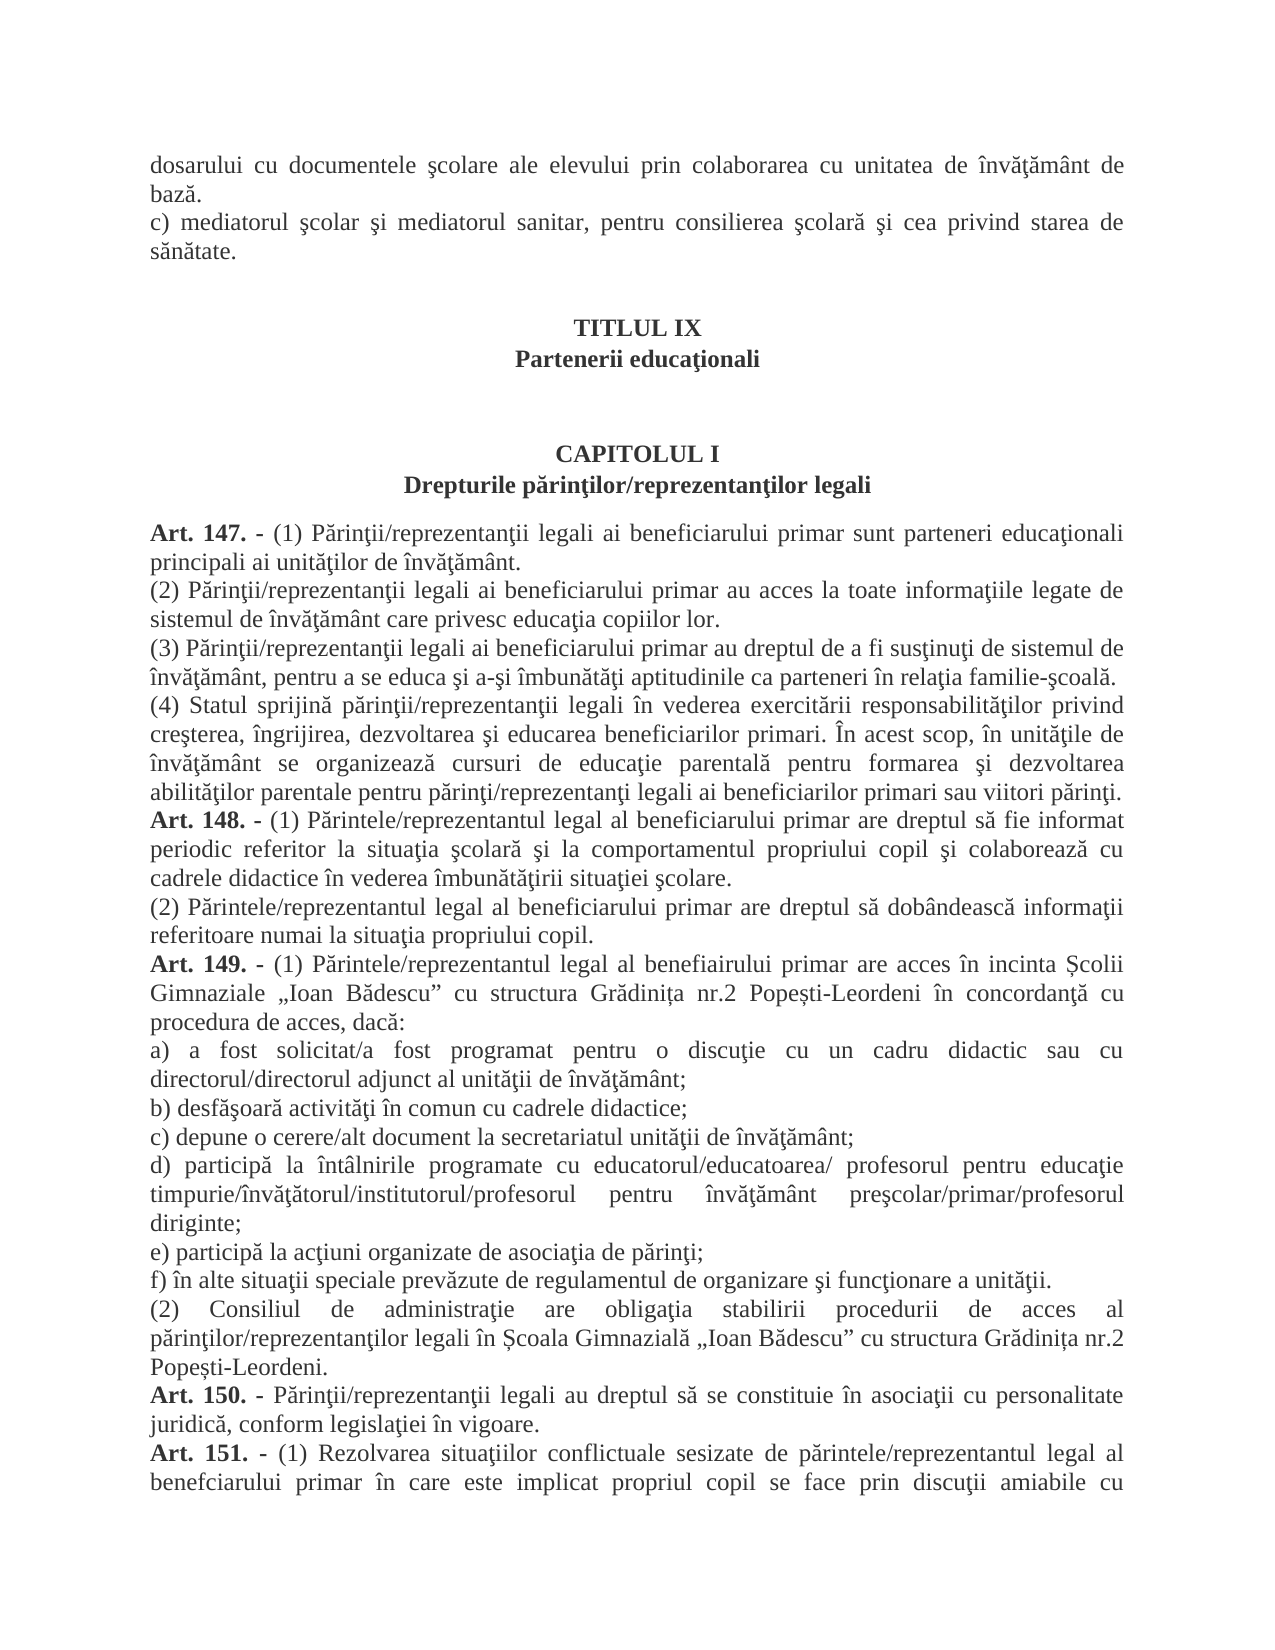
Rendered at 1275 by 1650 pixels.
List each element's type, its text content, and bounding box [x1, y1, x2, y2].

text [150, 150, 1125, 207]
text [150, 1438, 1125, 1495]
text b) desfăşoară activităţi în comun cu cadrele didactice; [150, 1093, 1125, 1122]
text TITLUL IX Partenerii educaţionali [150, 313, 1125, 372]
text f) în alte situaţii speciale prevăzute de regulamentul de organizare şi funcţionare a unităţii. [150, 1265, 1125, 1294]
text Art. 147. - (1) Părinţii/reprezentanţii legali ai beneficiarului primar sunt parteneri educaţionali principali ai unităţilor de învăţământ. [150, 518, 1125, 575]
text c) mediatorul şcolar şi mediatorul sanitar, pentru consilierea şcolară şi cea privind starea de sănătate. [150, 207, 1125, 265]
text e) participă la acţiuni organizate de asociaţia de părinţi; [150, 1237, 1125, 1265]
text (4) Statul sprijină părinţii/reprezentanţii legali în vederea exercitării responsabilităţilor privind creşterea, îngrijirea, dezvoltarea şi educarea beneficiarilor primari. În acest scop, în unităţile de învăţământ se organizează cursuri de educaţie parentală pentru formarea şi dezvoltarea abilităţilor parentale pentru părinţi/reprezentanţi legali ai beneficiarilor primari sau viitori părinţi. [150, 690, 1125, 805]
text Art. 148. - (1) Părintele/reprezentantul legal al beneficiarului primar are dreptul să fie informat periodic referitor la situaţia şcolară şi la comportamentul propriului copil şi colaborează cu cadrele didactice în vederea îmbunătăţirii situaţiei şcolare. [150, 805, 1125, 892]
text CAPITOLUL I Drepturile părinţilor/reprezentanţilor legali [150, 439, 1125, 499]
text (3) Părinţii/reprezentanţii legali ai beneficiarului primar au dreptul de a fi susţinuţi de sistemul de învăţământ, pentru a se educa şi a-şi îmbunătăţi aptitudinile ca parteneri în relaţia familie-şcoală. [150, 633, 1125, 690]
text Art. 149. - (1) Părintele/reprezentantul legal al benefiairului primar are acces în incinta Școlii Gimnaziale „Ioan Bădescu” cu structura Grădinița nr.2 Popești-Leordeni în concordanţă cu procedura de acces, dacă: [150, 949, 1125, 1035]
text (2) Părintele/reprezentantul legal al beneficiarului primar are dreptul să dobândească informaţii referitoare numai la situaţia propriului copil. [150, 892, 1125, 949]
text Art. 150. - Părinţii/reprezentanţii legali au dreptul să se constituie în asociaţii cu personalitate juridică, conform legislaţiei în vigoare. [150, 1380, 1125, 1438]
text (2) Părinţii/reprezentanţii legali ai beneficiarului primar au acces la toate informaţiile legate de sistemul de învăţământ care privesc educaţia copiilor lor. [150, 575, 1125, 633]
text a) a fost solicitat/a fost programat pentru o discuţie cu un cadru didactic sau cu directorul/directorul adjunct al unităţii de învăţământ; [150, 1035, 1125, 1093]
text d) participă la întâlnirile programate cu educatorul/educatoarea/ profesorul pentru educaţie timpurie/învăţătorul/institutorul/profesorul pentru învăţământ preşcolar/primar/profesorul diriginte; [150, 1150, 1125, 1237]
text c) depune o cerere/alt document la secretariatul unităţii de învăţământ; [150, 1122, 1125, 1150]
text (2) Consiliul de administraţie are obligaţia stabilirii procedurii de acces al părinţilor/reprezentanţilor legali în Școala Gimnazială „Ioan Bădescu” cu structura Grădinița nr.2 Popești-Leordeni. [150, 1294, 1125, 1380]
